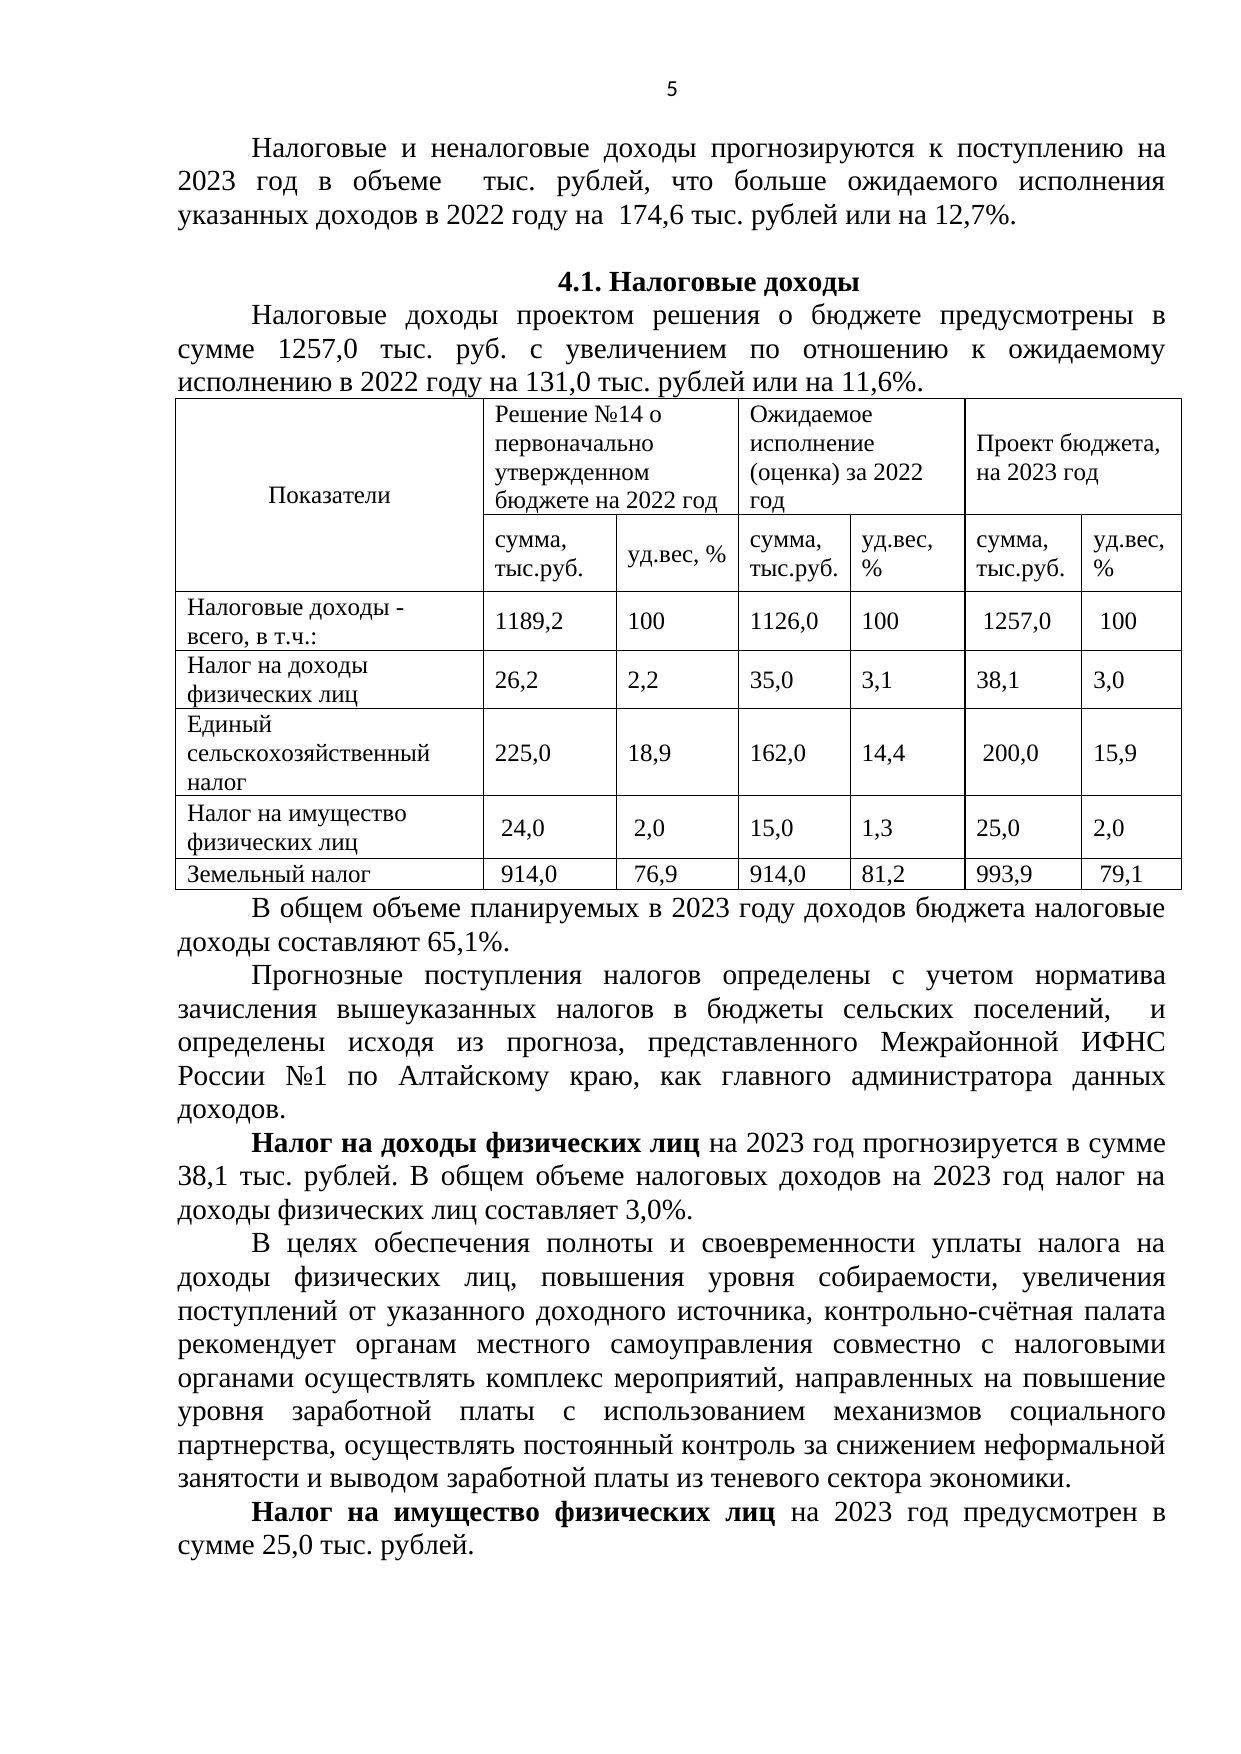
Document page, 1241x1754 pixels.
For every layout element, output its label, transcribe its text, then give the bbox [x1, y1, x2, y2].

table_cell 35,0 [739, 651, 850, 708]
table_cell Налог на доходы физических лиц [176, 651, 483, 708]
table_cell 914,0 [739, 859, 850, 889]
table_cell 14,4 [851, 709, 964, 795]
table_cell уд.вес, % [1082, 515, 1181, 591]
table_cell 1189,2 [484, 592, 616, 649]
table_cell 15,9 [1082, 709, 1181, 795]
text В целях обеспечения полноты и своевременности уплаты налога на доходы физических лиц, повышения уровня собираемости, увеличения поступлений от указанного доходного источника, контрольно-счётная палата рекомендует органам местного самоуправления совместно с налоговыми органами осуществлять комплекс мероприятий, направленных на повышение уровня заработной платы с использованием механизмов социального партнерства, осуществлять постоянный контроль за снижением неформальной занятости и выводом заработной платы из теневого сектора экономики. [177, 1226, 1167, 1494]
table_cell Земельный налог [176, 859, 483, 889]
table_cell уд.вес, % [851, 515, 964, 591]
table_cell сумма, тыс.руб. [739, 515, 850, 591]
table_cell Налог на имущество физических лиц [176, 796, 483, 858]
table_cell Налоговые доходы - всего, в т.ч.: [176, 592, 483, 649]
table_cell 76,9 [617, 859, 738, 889]
table_cell 81,2 [851, 859, 964, 889]
text Налоговые и неналоговые доходы прогнозируются к поступлению на 2023 год в объеме тыс. рублей, что больше ожидаемого исполнения указанных доходов в 2022 году на 174,6 тыс. рублей или на 12,7%. [177, 130, 1167, 230]
table_cell уд.вес, % [617, 515, 738, 591]
table_cell 3,0 [1082, 651, 1181, 708]
table_cell 18,9 [617, 709, 738, 795]
table_cell 100 [617, 592, 738, 649]
text Налог на имущество физических лиц на 2023 год предусмотрен в сумме 25,0 тыс. рублей. [177, 1494, 1167, 1561]
table_cell 1,3 [851, 796, 964, 858]
text Налог на доходы физических лиц на 2023 год прогнозируется в сумме 38,1 тыс. рублей. В общем объеме налоговых доходов на 2023 год налог на доходы физических лиц составляет 3,0%. [177, 1125, 1167, 1226]
table_header Проект бюджета, на 2023 год [966, 399, 1181, 514]
text Налоговые доходы проектом решения о бюджете предусмотрены в сумме 1257,0 тыс. руб. с увеличением по отношению к ожидаемому исполнению в 2022 году на 131,0 тыс. рублей или на 11,6%. [177, 297, 1167, 398]
table_cell 993,9 [966, 859, 1081, 889]
table_cell 225,0 [484, 709, 616, 795]
table_cell 25,0 [966, 796, 1081, 858]
table_cell 24,0 [484, 796, 616, 858]
table_cell 914,0 [484, 859, 616, 889]
table_cell 38,1 [966, 651, 1081, 708]
table_cell 26,2 [484, 651, 616, 708]
table_cell сумма, тыс.руб. [484, 515, 616, 591]
table_cell 100 [851, 592, 964, 649]
table_cell 15,0 [739, 796, 850, 858]
table_cell 2,0 [1082, 796, 1181, 858]
text В общем объеме планируемых в 2023 году доходов бюджета налоговые доходы составляют 65,1%. [177, 890, 1167, 957]
text Прогнозные поступления налогов определены с учетом норматива зачисления вышеуказанных налогов в бюджеты сельских поселений, и определены исходя из прогноза, представленного Межрайонной ИФНС России №1 по Алтайскому краю, как главного администратора данных доходов. [177, 957, 1167, 1125]
table_cell 2,2 [617, 651, 738, 708]
table_header Ожидаемое исполнение (оценка) за 2022 год [739, 399, 964, 514]
table_cell сумма, тыс.руб. [966, 515, 1081, 591]
table_header Показатели [176, 399, 483, 591]
text 4.1. Налоговые доходы [177, 264, 1167, 297]
table_cell 2,0 [617, 796, 738, 858]
table_cell 1257,0 [966, 592, 1081, 649]
table_cell 162,0 [739, 709, 850, 795]
table_cell 3,1 [851, 651, 964, 708]
table_cell 100 [1082, 592, 1181, 649]
table_header Решение №14 о первоначально утвержденном бюджете на 2022 год [484, 399, 738, 514]
table_cell 1126,0 [739, 592, 850, 649]
table_cell Единый сельскохозяйственный налог [176, 709, 483, 795]
table_cell 79,1 [1082, 859, 1181, 889]
table_cell 200,0 [966, 709, 1081, 795]
